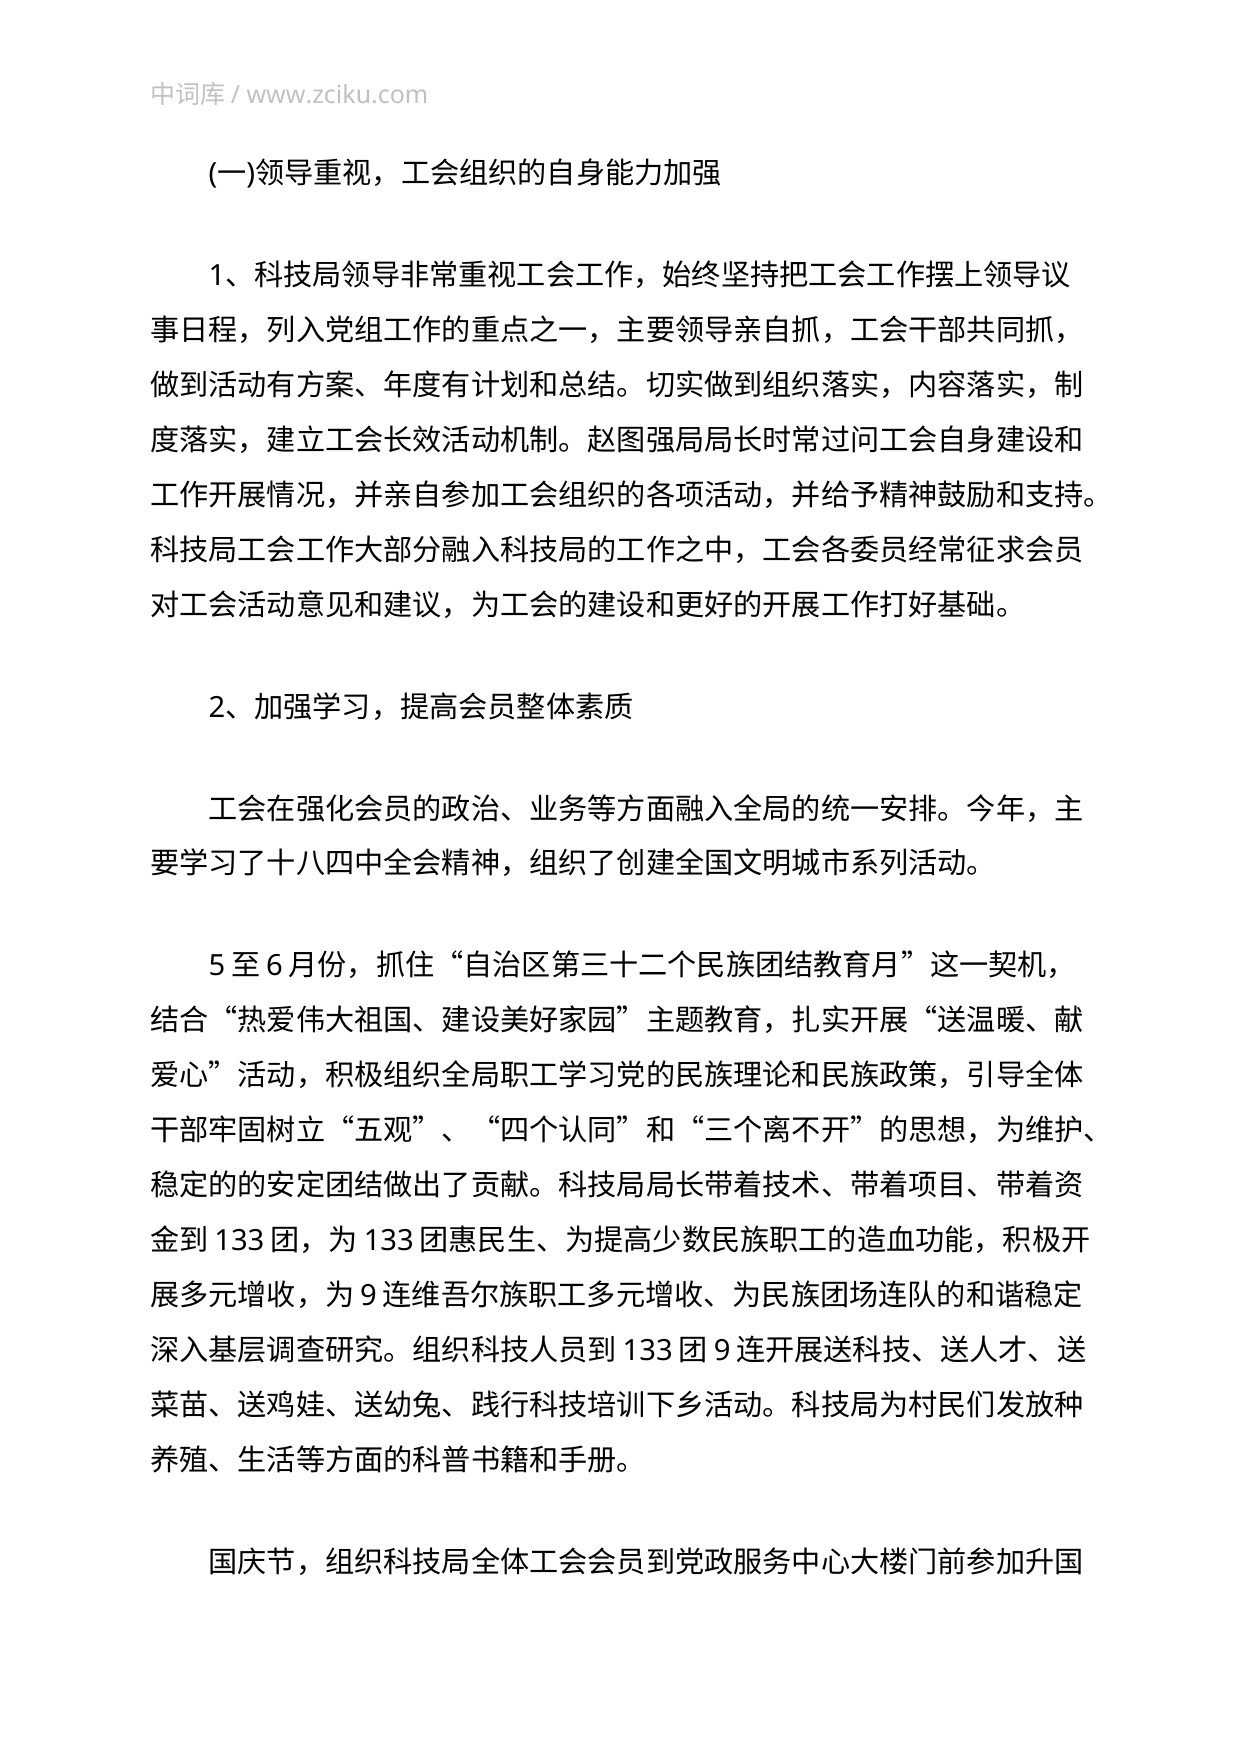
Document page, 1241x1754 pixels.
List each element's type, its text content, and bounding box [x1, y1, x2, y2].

text 工会在强化会员的政治、业务等方面融入全局的统一安排。今年，主要学习了十八四中全会精神，组织了创建全国文明城市系列活动。 [150, 785, 1090, 882]
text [150, 1538, 1090, 1580]
text 5至6月份，抓住“自治区第三十二个民族团结教育月”这一契机，结合“热爱伟大祖国、建设美好家园”主题教育，扎实开展“送温暖、献爱心”活动，积极组织全局职工学习党的民族理论和民族政策，引导全体干部牢固树立“五观”、“四个认同”和“三个离不开”的思想，为维护、稳定的的安定团结做出了贡献。科技局局长带着技术、带着项目、带着资金到133团，为133团惠民生、为提高少数民族职工的造血功能，积极开展多元增收，为9连维吾尔族职工多元增收、为民族团场连队的和谐稳定深入基层调查研究。组织科技人员到133团9连开展送科技、送人才、送菜苗、送鸡娃、送幼兔、践行科技培训下乡活动。科技局为村民们发放种养殖、生活等方面的科普书籍和手册。 [150, 942, 1090, 1479]
text 2、加强学习，提高会员整体素质 [150, 683, 1090, 726]
text (一)领导重视，工会组织的自身能力加强 [150, 150, 1090, 192]
text 1、科技局领导非常重视工会工作，始终坚持把工会工作摆上领导议事日程，列入党组工作的重点之一，主要领导亲自抓，工会干部共同抓，做到活动有方案、年度有计划和总结。切实做到组织落实，内容落实，制度落实，建立工会长效活动机制。赵图强局局长时常过问工会自身建设和工作开展情况，并亲自参加工会组织的各项活动，并给予精神鼓励和支持。科技局工会工作大部分融入科技局的工作之中，工会各委员经常征求会员对工会活动意见和建议，为工会的建设和更好的开展工作打好基础。 [150, 252, 1090, 624]
